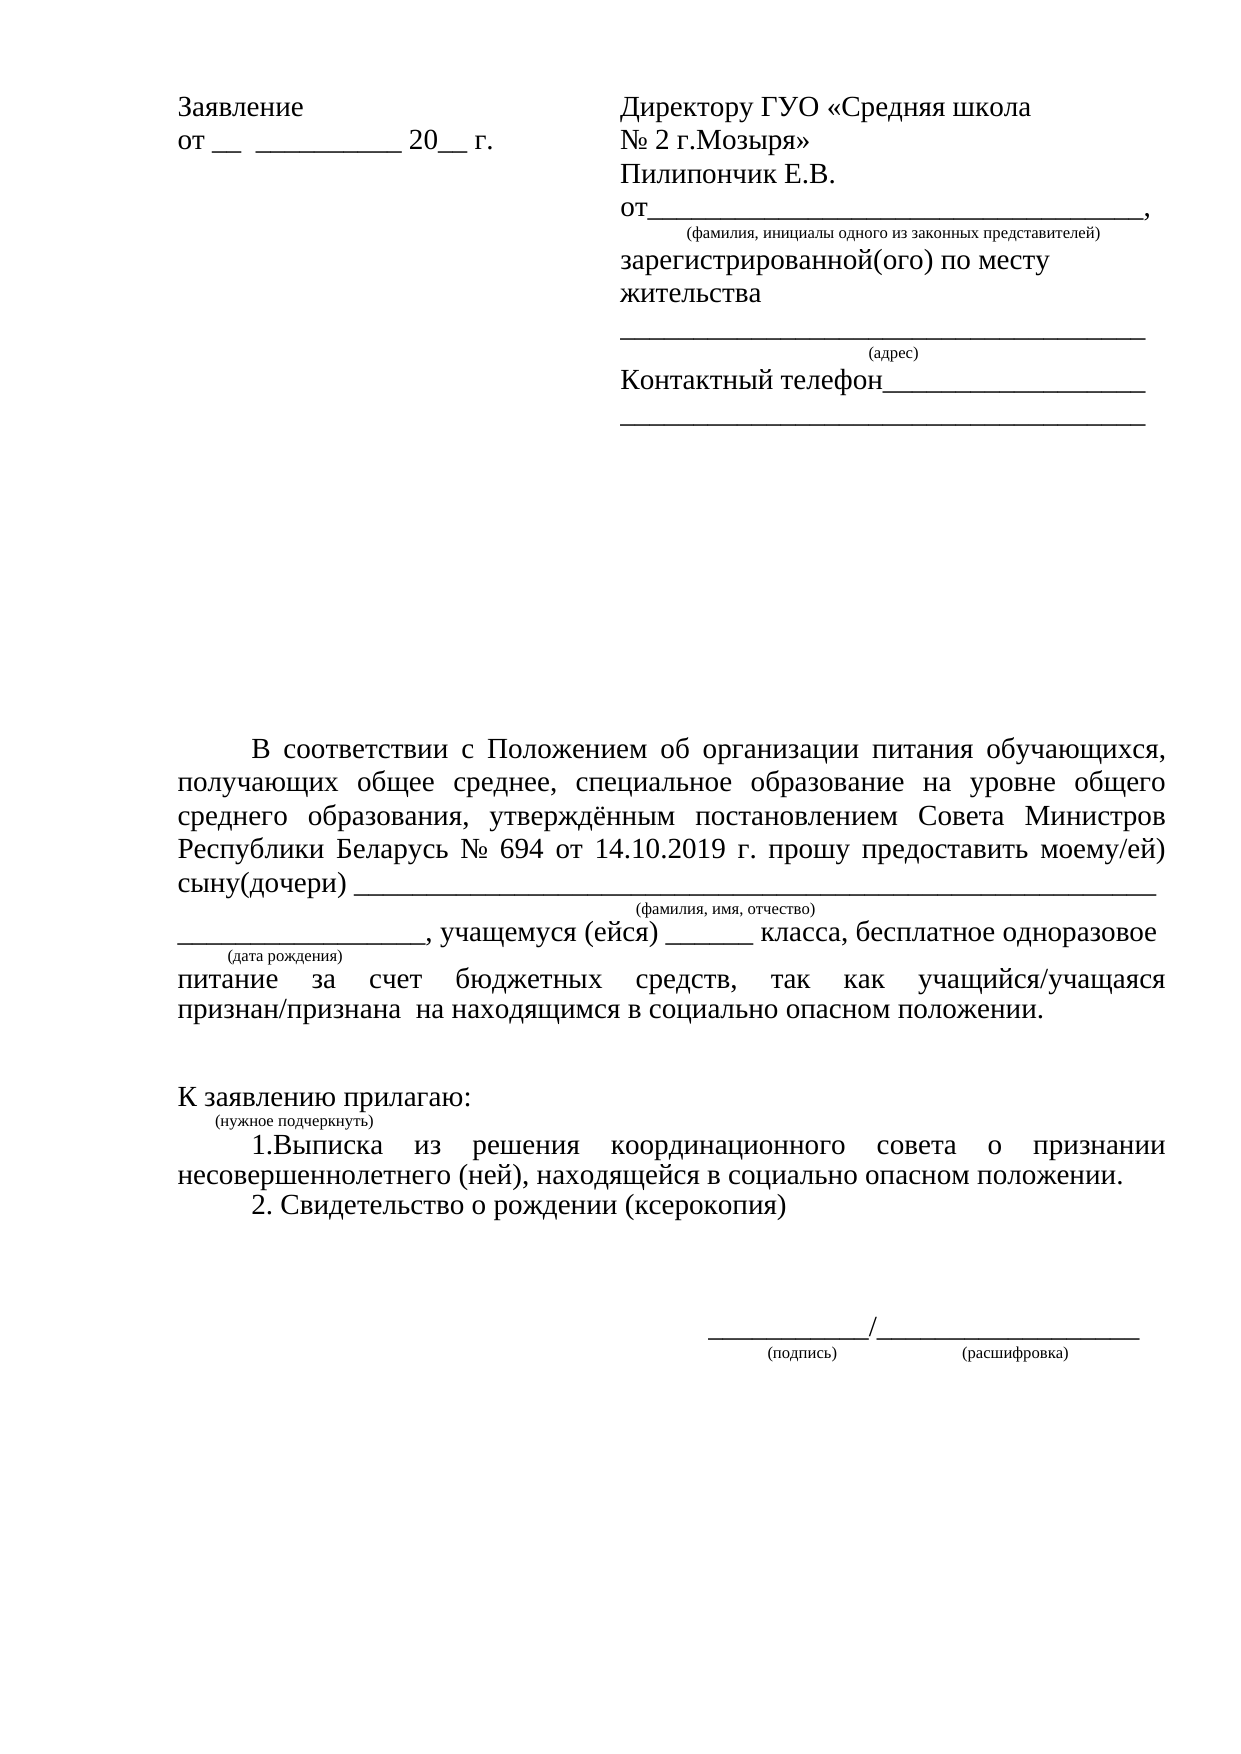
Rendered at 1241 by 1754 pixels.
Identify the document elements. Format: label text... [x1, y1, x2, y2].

text (фамилия, имя, отчество) [177, 898, 1167, 918]
text ___________/__________________ [177, 1309, 1167, 1343]
text (нужное подчеркнуть) [177, 1113, 1167, 1130]
text (адрес) [177, 343, 1167, 362]
text 1.Выписка из решения координационного совета о признании несовершеннолетнего (ней), находящейся в социально опасном положении. [177, 1130, 1167, 1190]
text (дата рождения) [177, 948, 1167, 965]
text (фамилия, инициалы одного из законных представителей) [177, 223, 1167, 242]
text питание за счет бюджетных средств, так как учащийся/учащаяся признан/признана на находящимся в социально опасном положении. [177, 965, 1167, 1025]
text 2. Свидетельство о рождении (ксерокопия) [177, 1190, 1167, 1220]
text ____________________________________ [177, 395, 1167, 429]
text Контактный телефон__________________ [620, 362, 1167, 395]
text от __ __________ 20__ г. № 2 г.Мозыря» [177, 122, 1167, 156]
text зарегистрированной(ого) по месту жительства [620, 242, 1167, 309]
text Пилипончик Е.В. [546, 156, 1167, 189]
text от__________________________________, [177, 189, 1167, 223]
text _________________, учащемуся (ейся) ______ класса, бесплатное одноразовое [177, 918, 1167, 948]
text (подпись) (расшифровка) [177, 1343, 1167, 1362]
text К заявлению прилагаю: [177, 1083, 1167, 1113]
text ____________________________________ [177, 309, 1167, 343]
text Заявление Директору ГУО «Средняя школа [177, 89, 1167, 122]
text В соответствии с Положением об организации питания обучающихся, получающих общее среднее, специальное образование на уровне общего среднего образования, утверждённым постановлением Совета Министров Республики Беларусь № 694 от 14.10.2019 г. прошу предоставить моему/ей) сыну(дочери) _______________________________________________________ [177, 731, 1167, 898]
